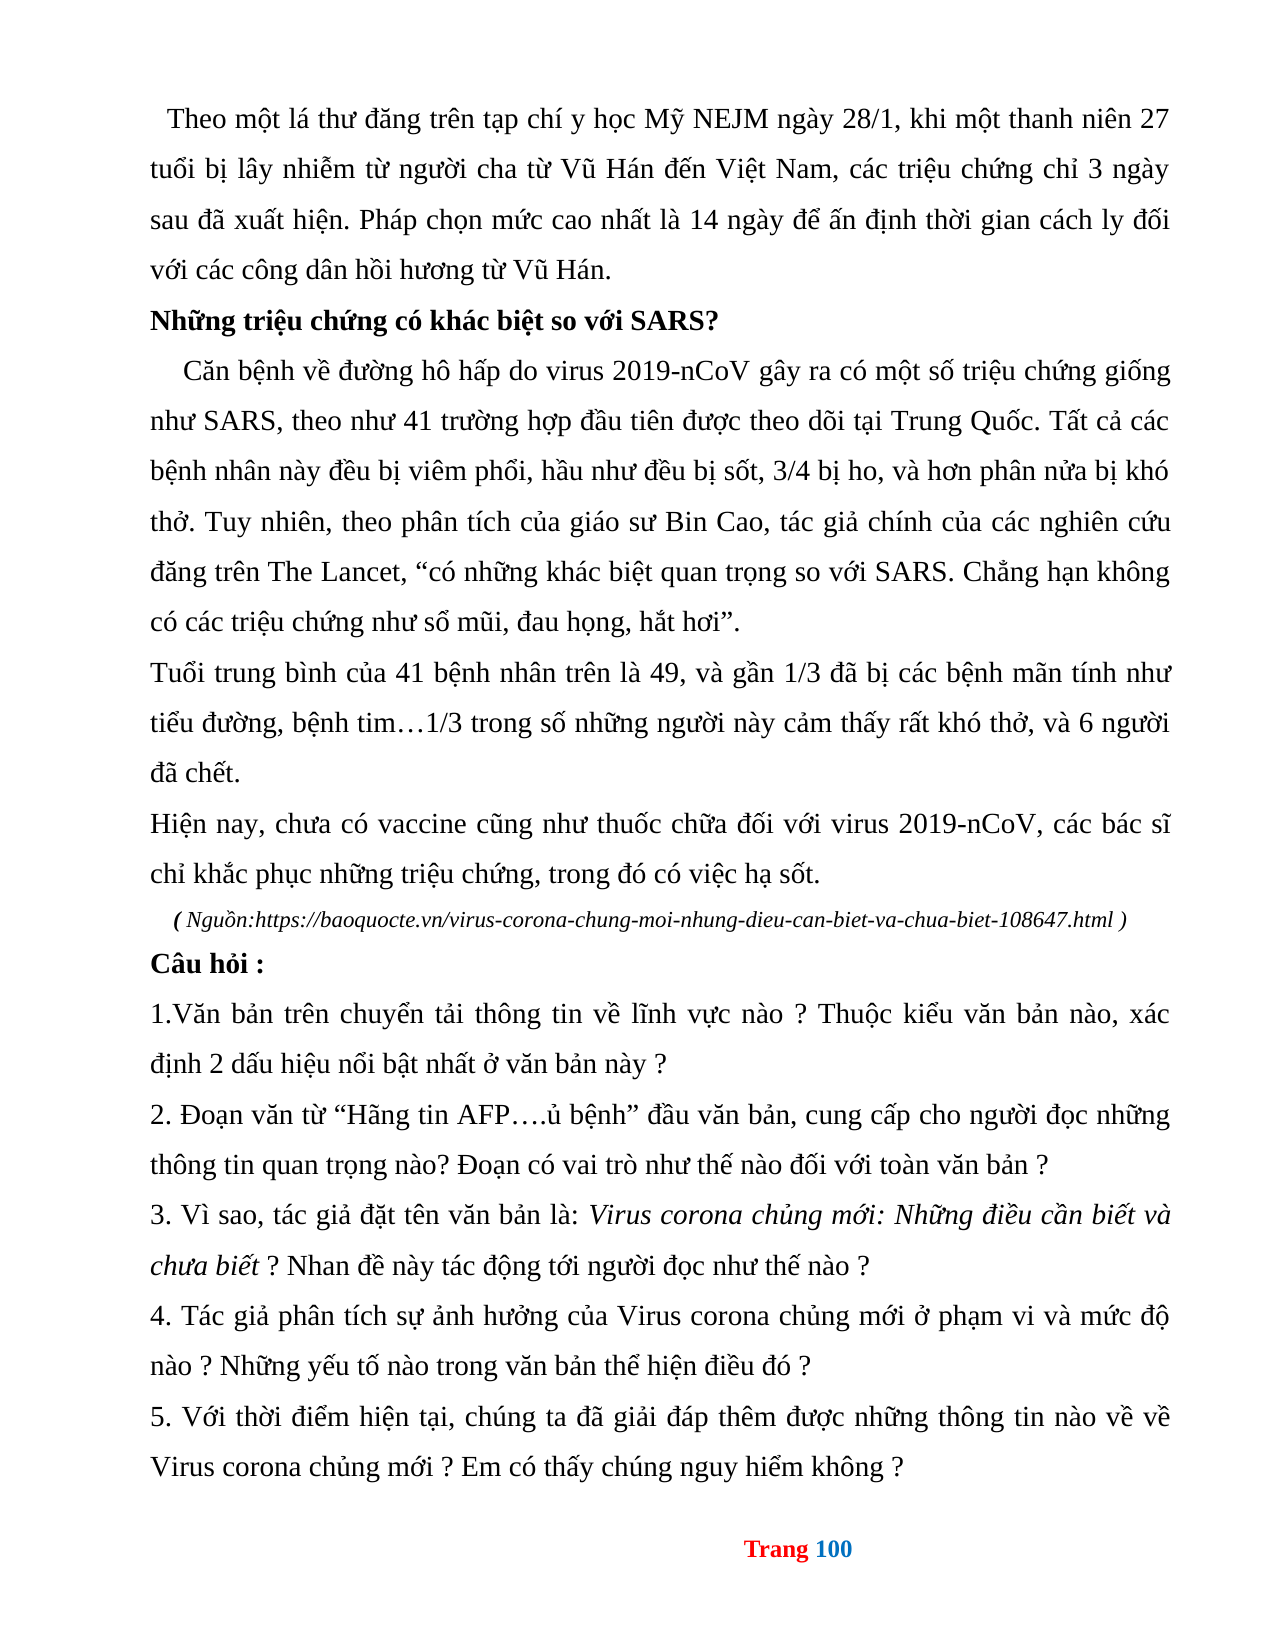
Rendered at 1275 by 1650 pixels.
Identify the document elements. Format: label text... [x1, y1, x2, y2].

text Căn bệnh về đường hô hấp do virus 2019-nCoV gây ra có một số triệu chứng giống như SARS, theo như 41 trường hợp đầu tiên được theo dõi tại Trung Quốc. Tất cả các bệnh nhân này đều bị viêm phổi, hầu như đều bị sốt, 3/4 bị ho, và hơn phân nửa bị khó thở. Tuy nhiên, theo phân tích của giáo sư Bin Cao, tác giả chính của các nghiên cứu đăng trên The Lancet, “có những khác biệt quan trọng so với SARS. Chẳng hạn không có các triệu chứng như sổ mũi, đau họng, hắt hơi”. [150, 353, 1172, 638]
text 3. Vì sao, tác giả đặt tên văn bản là: Virus corona chủng mới: Những điều cần biết và chưa biết ? Nhan đề này tác động tới người đọc như thế nào ? [150, 1197, 1172, 1281]
text 4. Tác giả phân tích sự ảnh hưởng của Virus corona chủng mới ở phạm vi và mức độ nào ? Những yếu tố nào trong văn bản thể hiện điều đó ? [150, 1298, 1172, 1382]
text Theo một lá thư đăng trên tạp chí y học Mỹ NEJM ngày 28/1, khi một thanh niên 27 tuổi bị lây nhiễm từ người cha từ Vũ Hán đến Việt Nam, các triệu chứng chỉ 3 ngày sau đã xuất hiện. Pháp chọn mức cao nhất là 14 ngày để ấn định thời gian cách ly đối với các công dân hồi hương từ Vũ Hán. [150, 101, 1172, 286]
text 5. Với thời điểm hiện tại, chúng ta đã giải đáp thêm được những thông tin nào về về Virus corona chủng mới ? Em có thấy chúng nguy hiểm không ? [150, 1399, 1172, 1482]
text 2. Đoạn văn từ “Hãng tin AFP….ủ bệnh” đầu văn bản, cung cấp cho người đọc những thông tin quan trọng nào? Đoạn có vai trò như thế nào đối với toàn văn bản ? [150, 1097, 1172, 1181]
text Hiện nay, chưa có vaccine cũng như thuốc chữa đối với virus 2019-nCoV, các bác sĩ chỉ khắc phục những triệu chứng, trong đó có việc hạ sốt. [150, 806, 1172, 889]
text 1.Văn bản trên chuyển tải thông tin về lĩnh vực nào ? Thuộc kiểu văn bản nào, xác định 2 dấu hiệu nổi bật nhất ở văn bản này ? [150, 996, 1172, 1080]
text Câu hỏi : [150, 946, 1172, 979]
text ( Nguồn:https://baoquocte.vn/virus-corona-chung-moi-nhung-dieu-can-biet-va-chua-biet-108647.html ) [150, 906, 1172, 933]
text Tuổi trung bình của 41 bệnh nhân trên là 49, và gần 1/3 đã bị các bệnh mãn tính như tiểu đường, bệnh tim…1/3 trong số những người này cảm thấy rất khó thở, và 6 người đã chết. [150, 655, 1172, 789]
text Những triệu chứng có khác biệt so với SARS? [150, 303, 1172, 336]
